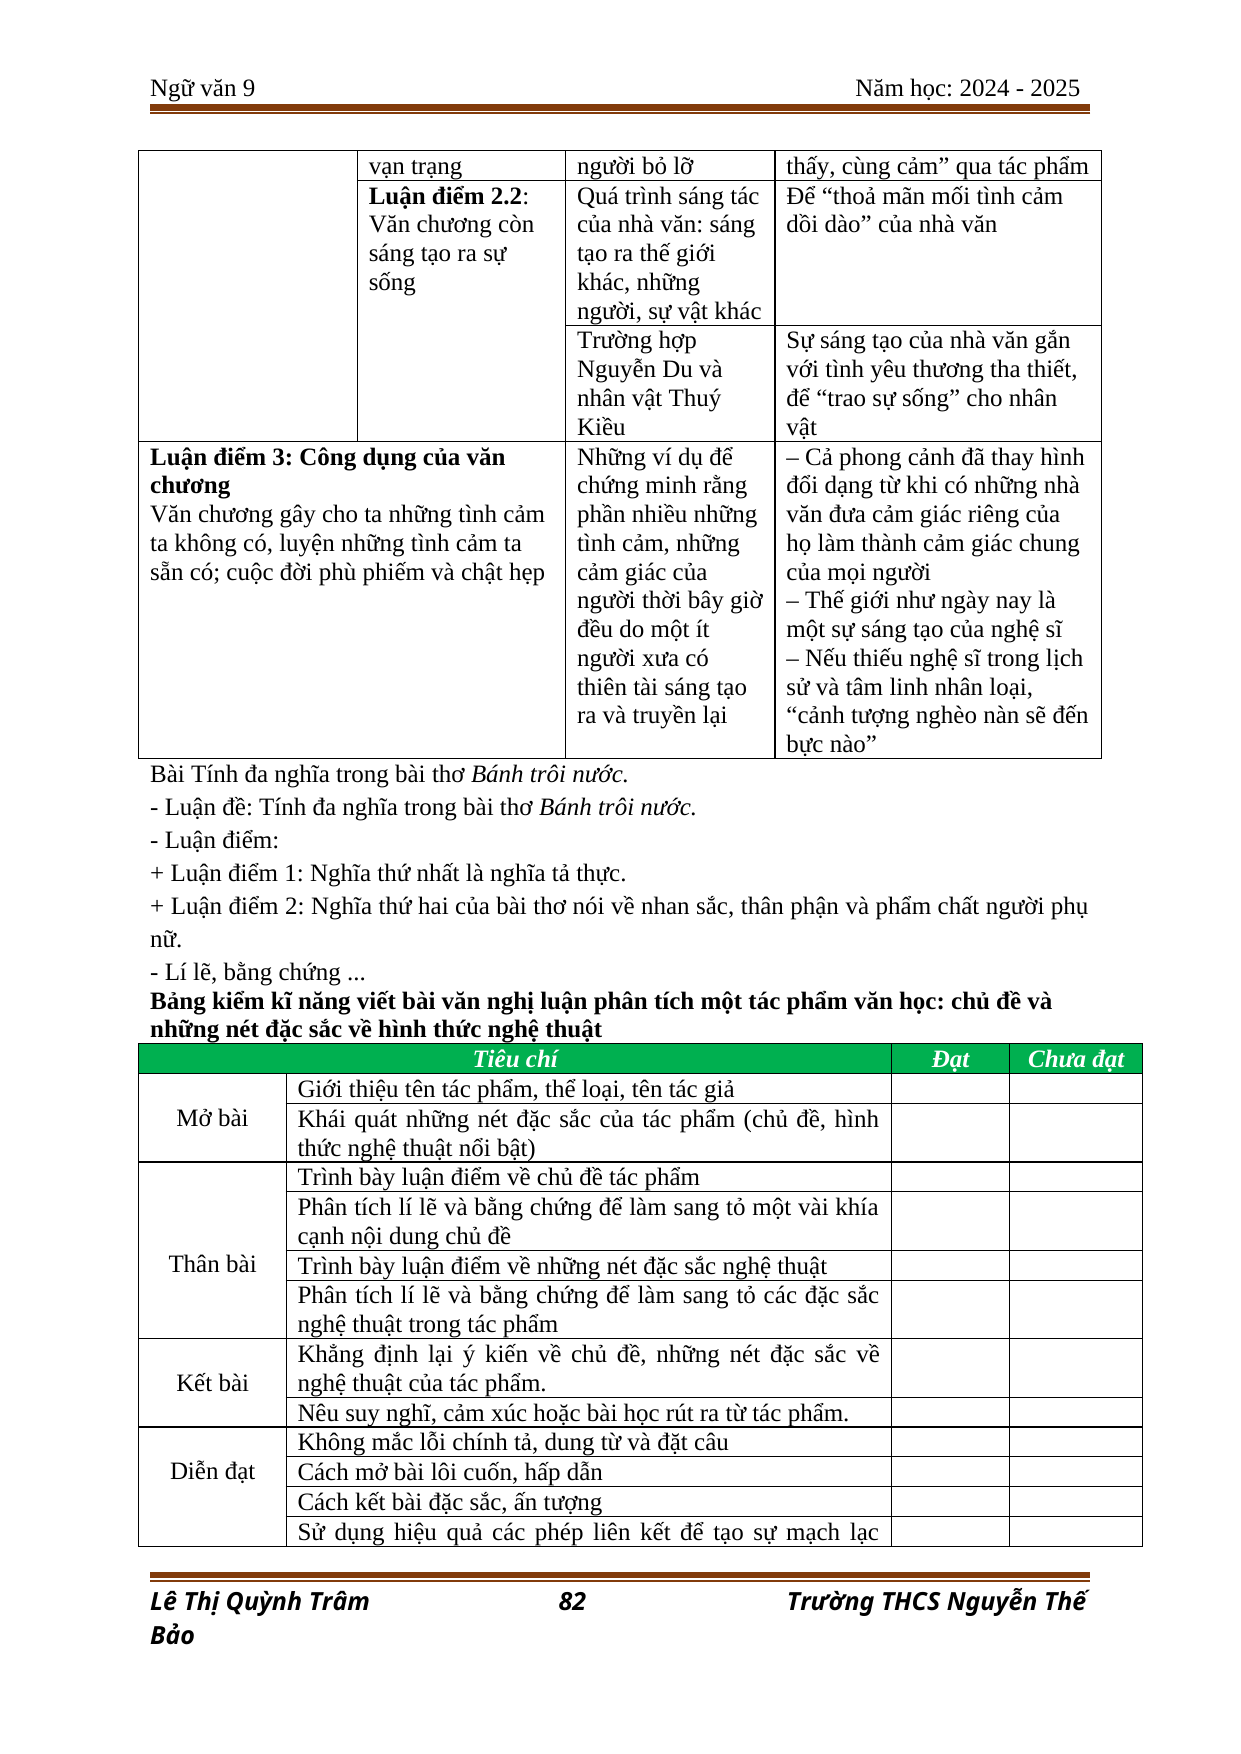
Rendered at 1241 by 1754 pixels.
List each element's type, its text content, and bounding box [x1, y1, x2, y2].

table_cell [1010, 1398, 1142, 1426]
table_cell [1010, 1428, 1142, 1456]
text Bảng kiểm kĩ năng viết bài văn nghị luận phân tích một tác phẩm văn học: chủ đề và những nét đặc sắc về hình thức nghệ thuật [150, 986, 1090, 1043]
table_cell Không mắc lỗi chính tả, dung từ và đặt câu [287, 1428, 891, 1456]
table_cell [892, 1517, 1009, 1546]
table_cell Quá trình sáng tác của nhà văn: sáng tạo ra thế giới khác, những người, sự vật khác [566, 181, 774, 324]
text Bài Tính đa nghĩa trong bài thơ Bánh trôi nước. [150, 759, 1090, 788]
table_cell [1010, 1487, 1142, 1516]
table_cell Nêu suy nghĩ, cảm xúc hoặc bài học rút ra từ tác phẩm. [287, 1398, 891, 1426]
text - Lí lẽ, bằng chứng ... [150, 957, 1090, 986]
table_cell Trường hợp Nguyễn Du và nhân vật Thuý Kiều [566, 326, 774, 441]
table_cell Luận điểm 3: Công dụng của văn chương Văn chương gây cho ta những tình cảm ta không có, luyện những tình cảm ta sẵn có; cuộc đời phù phiếm và chật hẹp [139, 442, 565, 758]
table_cell [892, 1104, 1009, 1161]
table_cell Diễn đạt [139, 1428, 286, 1546]
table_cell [287, 1517, 891, 1546]
table_cell [892, 1428, 1009, 1456]
table_cell [1010, 1104, 1142, 1161]
table_cell Phân tích lí lẽ và bằng chứng để làm sang tỏ các đặc sắc nghệ thuật trong tác phẩm [287, 1281, 891, 1338]
text + Luận điểm 1: Nghĩa thứ nhất là nghĩa tả thực. [150, 858, 1090, 887]
table_cell Phân tích lí lẽ và bằng chứng để làm sang tỏ một vài khía cạnh nội dung chủ đề [287, 1192, 891, 1250]
table_cell Cách kết bài đặc sắc, ấn tượng [287, 1487, 891, 1516]
table_cell Giới thiệu tên tác phẩm, thể loại, tên tác giả [287, 1074, 891, 1103]
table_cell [358, 151, 565, 180]
table_cell [892, 1457, 1009, 1486]
table_header Chưa đạt [1010, 1044, 1142, 1073]
table_cell [1010, 1517, 1142, 1546]
text - Luận đề: Tính đa nghĩa trong bài thơ Bánh trôi nước. [150, 792, 1090, 821]
table_cell Kết bài [139, 1339, 286, 1426]
text - Luận điểm: [150, 825, 1090, 854]
table_cell Trình bày luận điểm về những nét đặc sắc nghệ thuật [287, 1251, 891, 1279]
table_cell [776, 151, 1101, 180]
table_header Đạt [892, 1044, 1009, 1073]
table_cell [892, 1074, 1009, 1103]
table_cell [892, 1192, 1009, 1250]
table_cell [1010, 1457, 1142, 1486]
table_cell Mở bài [139, 1074, 286, 1161]
table_cell [892, 1487, 1009, 1516]
table_cell Sự sáng tạo của nhà văn gắn với tình yêu thương tha thiết, để “trao sự sống” cho nhân vật [776, 326, 1101, 441]
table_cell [566, 151, 774, 180]
table_cell Khẳng định lại ý kiến về chủ đề, những nét đặc sắc về nghệ thuật của tác phẩm. [287, 1339, 891, 1397]
table_cell Luận điểm 2.2: Văn chương còn sáng tạo ra sự sống [358, 181, 565, 441]
table_cell Cách mở bài lôi cuốn, hấp dẫn [287, 1457, 891, 1486]
table_cell Để “thoả mãn mối tình cảm dồi dào” của nhà văn [776, 181, 1101, 324]
table_cell [892, 1251, 1009, 1279]
text + Luận điểm 2: Nghĩa thứ hai của bài thơ nói về nhan sắc, thân phận và phẩm chất người phụ nữ. [150, 891, 1090, 953]
table_header Tiêu chí [139, 1044, 891, 1073]
table_cell [1010, 1281, 1142, 1338]
table_cell – Cả phong cảnh đã thay hình đổi dạng từ khi có những nhà văn đưa cảm giác riêng của họ làm thành cảm giác chung của mọi người – Thế giới như ngày nay là một sự sáng tạo của nghệ sĩ – Nếu thiếu nghệ sĩ trong lịch sử và tâm linh nhân loại, “cảnh tượng nghèo nàn sẽ đến bực nào” [776, 442, 1101, 758]
table_cell Trình bày luận điểm về chủ đề tác phẩm [287, 1163, 891, 1191]
table_cell [1010, 1251, 1142, 1279]
table_cell [892, 1339, 1009, 1397]
table_cell [1010, 1163, 1142, 1191]
table_cell [892, 1281, 1009, 1338]
table_cell Thân bài [139, 1163, 286, 1338]
table_cell Khái quát những nét đặc sắc của tác phẩm (chủ đề, hình thức nghệ thuật nổi bật) [287, 1104, 891, 1161]
table_cell [1010, 1074, 1142, 1103]
table_cell [1010, 1339, 1142, 1397]
table_cell Những ví dụ để chứng minh rằng phần nhiều những tình cảm, những cảm giác của người thời bây giờ đều do một ít người xưa có thiên tài sáng tạo ra và truyền lại [566, 442, 774, 758]
table_cell [1010, 1192, 1142, 1250]
table_cell [892, 1398, 1009, 1426]
table_cell [892, 1163, 1009, 1191]
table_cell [139, 151, 357, 441]
